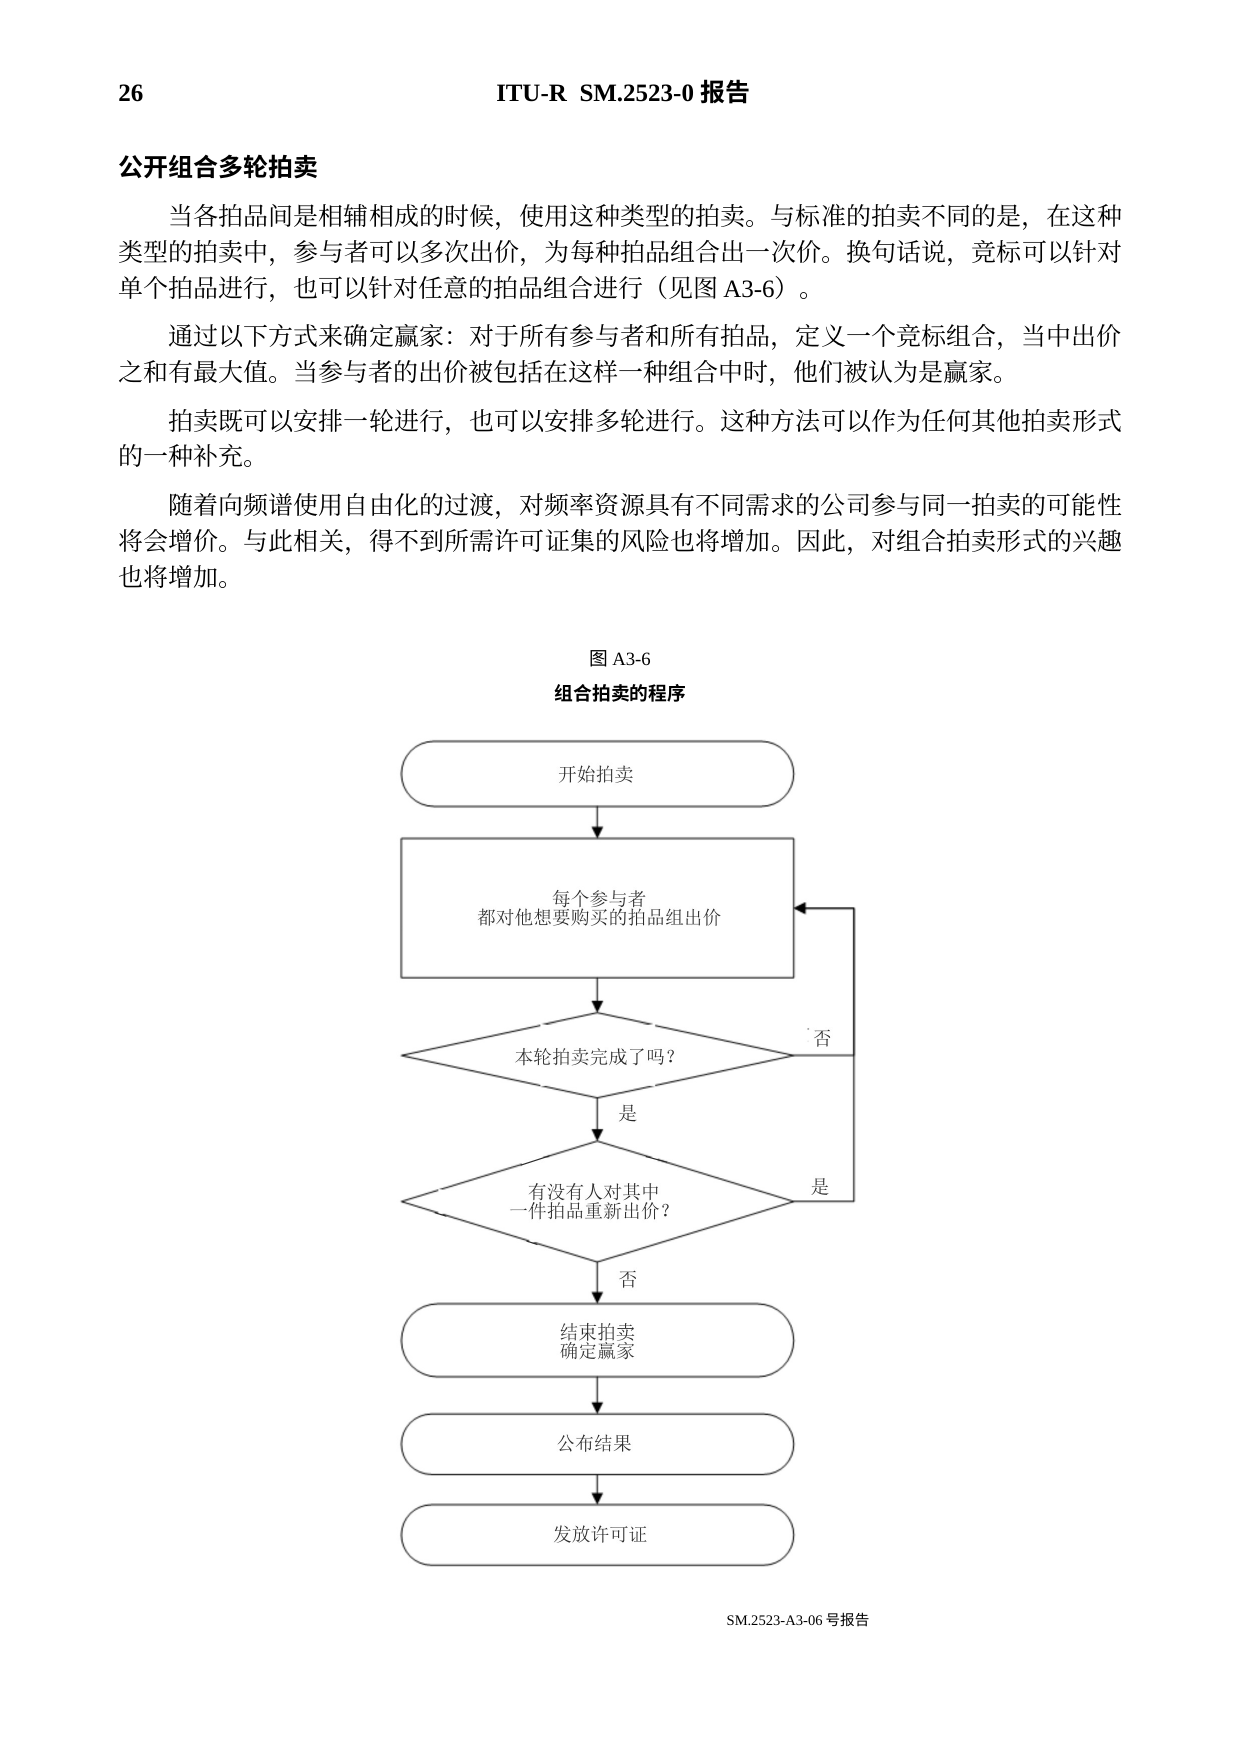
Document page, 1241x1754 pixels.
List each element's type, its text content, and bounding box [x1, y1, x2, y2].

subtitle 公开组合多轮拍卖 [118, 148, 1122, 184]
picture [368, 718, 872, 1634]
text 当各拍品间是相辅相成的时候，使用这种类型的拍卖。与标准的拍卖不同的是，在这种类型的拍卖中，参与者可以多次出价，为每种拍品组合出一次价。换句话说，竞标可以针对单个拍品进行，也可以针对任意的拍品组合进行（见图A3-6）。 [118, 196, 1122, 304]
text 拍卖既可以安排一轮进行，也可以安排多轮进行。这种方法可以作为任何其他拍卖形式的一种补充。 [118, 401, 1122, 473]
text 图A3-6 [118, 643, 1122, 671]
text 随着向频谱使用自由化的过渡，对频率资源具有不同需求的公司参与同一拍卖的可能性将会增价。与此相关，得不到所需许可证集的风险也将增加。因此，对组合拍卖形式的兴趣也将增加。 [118, 486, 1122, 593]
text 通过以下方式来确定赢家：对于所有参与者和所有拍品，定义一个竞标组合，当中出价之和有最大值。当参与者的出价被包括在这样一种组合中时，他们被认为是赢家。 [118, 317, 1122, 389]
title 组合拍卖的程序 [118, 679, 1122, 706]
